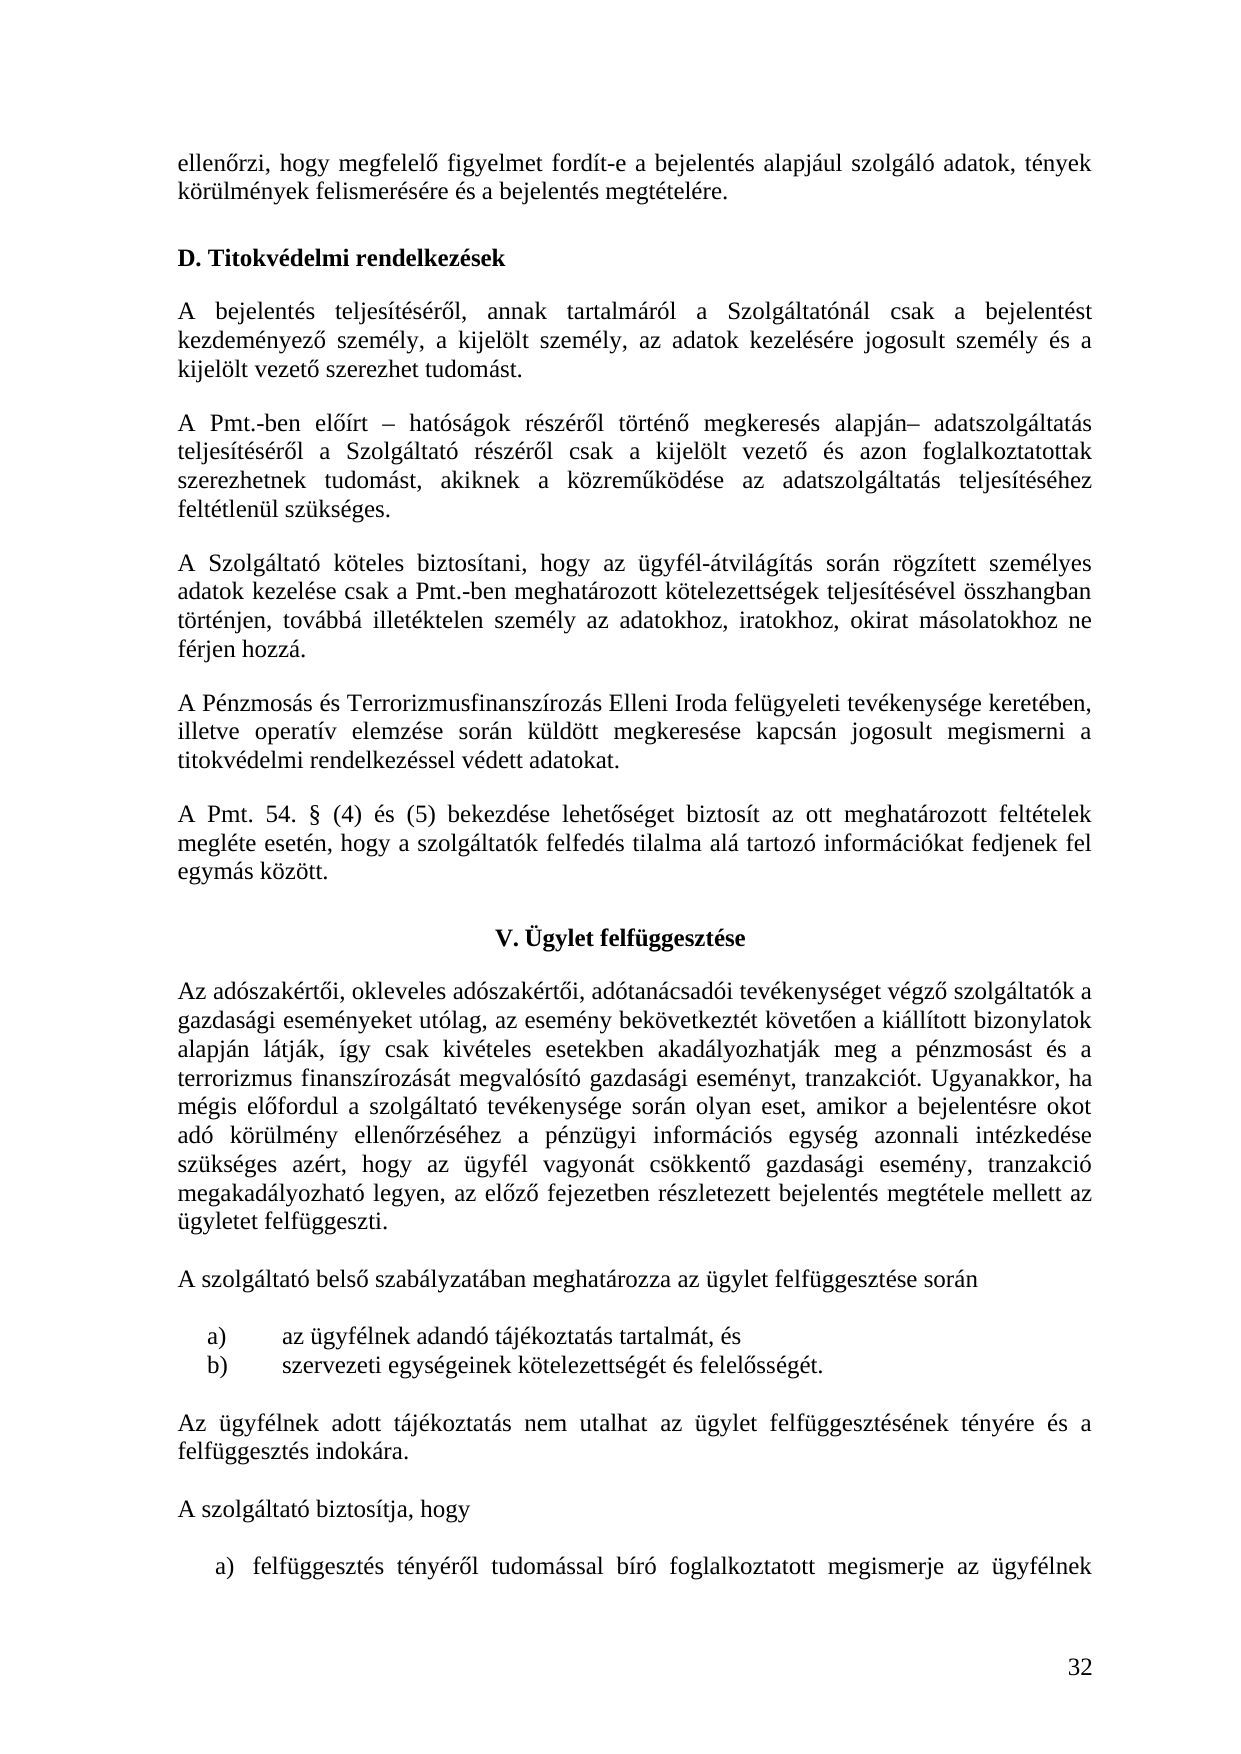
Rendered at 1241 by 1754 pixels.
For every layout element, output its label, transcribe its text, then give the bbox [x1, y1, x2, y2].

list A Pénzmosás és Terrorizmusfinanszírozás Elleni Iroda felügyeleti tevékenysége keretében, illetve operatív elemzése során küldött megkeresése kapcsán jogosult megismerni a titokvédelmi rendelkezéssel védett adatokat. [177, 688, 1093, 774]
list A Szolgáltató köteles biztosítani, hogy az ügyfél-átvilágítás során rögzített személyes adatok kezelése csak a Pmt.-ben meghatározott kötelezettségek teljesítésével összhangban történjen, továbbá illetéktelen személy az adatokhoz, iratokhoz, okirat másolatokhoz ne férjen hozzá. [177, 548, 1093, 663]
text D. Titokvédelmi rendelkezések [177, 243, 1093, 271]
list szervezeti egységeinek kötelezettségét és felelősségét. [207, 1350, 1093, 1379]
text A bejelentés teljesítéséről, annak tartalmáról a Szolgáltatónál csak a bejelentést kezdeményező személy, a kijelölt személy, az adatok kezelésére jogosult személy és a kijelölt vezető szerezhet tudomást. [177, 296, 1093, 383]
list Ügylet felfüggesztése [148, 923, 1093, 951]
list A Pmt. 54. § (4) és (5) bekezdése lehetőséget biztosít az ott meghatározott feltételek megléte esetén, hogy a szolgáltatók felfedés tilalma alá tartozó információkat fedjenek fel egymás között. [177, 799, 1093, 885]
text A Pmt.-ben előírt – hatóságok részéről történő megkeresés alapján– adatszolgáltatás teljesítéséről a Szolgáltató részéről csak a kijelölt vezető és azon foglalkoztatottak szerezhetnek tudomást, akiknek a közreműködése az adatszolgáltatás teljesítéséhez feltétlenül szükséges. [177, 408, 1093, 523]
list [215, 1551, 1093, 1580]
text A szolgáltató biztosítja, hogy [177, 1494, 1093, 1523]
text A szolgáltató belső szabályzatában meghatározza az ügylet felfüggesztése során [177, 1264, 1093, 1293]
text Az ügyfélnek adott tájékoztatás nem utalhat az ügylet felfüggesztésének tényére és a felfüggesztés indokára. [177, 1408, 1093, 1465]
list az ügyfélnek adandó tájékoztatás tartalmát, és [207, 1321, 1093, 1350]
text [177, 148, 1093, 205]
text Az adószakértői, okleveles adószakértői, adótanácsadói tevékenységet végző szolgáltatók a gazdasági eseményeket utólag, az esemény bekövetkeztét követően a kiállított bizonylatok alapján látják, így csak kivételes esetekben akadályozhatják meg a pénzmosást és a terrorizmus finanszírozását megvalósító gazdasági eseményt, tranzakciót. Ugyanakkor, ha mégis előfordul a szolgáltató tevékenysége során olyan eset, amikor a bejelentésre okot adó körülmény ellenőrzéséhez a pénzügyi információs egység azonnali intézkedése szükséges azért, hogy az ügyfél vagyonát csökkentő gazdasági esemény, tranzakció megakadályozható legyen, az előző fejezetben részletezett bejelentés megtétele mellett az ügyletet felfüggeszti. [177, 976, 1093, 1235]
